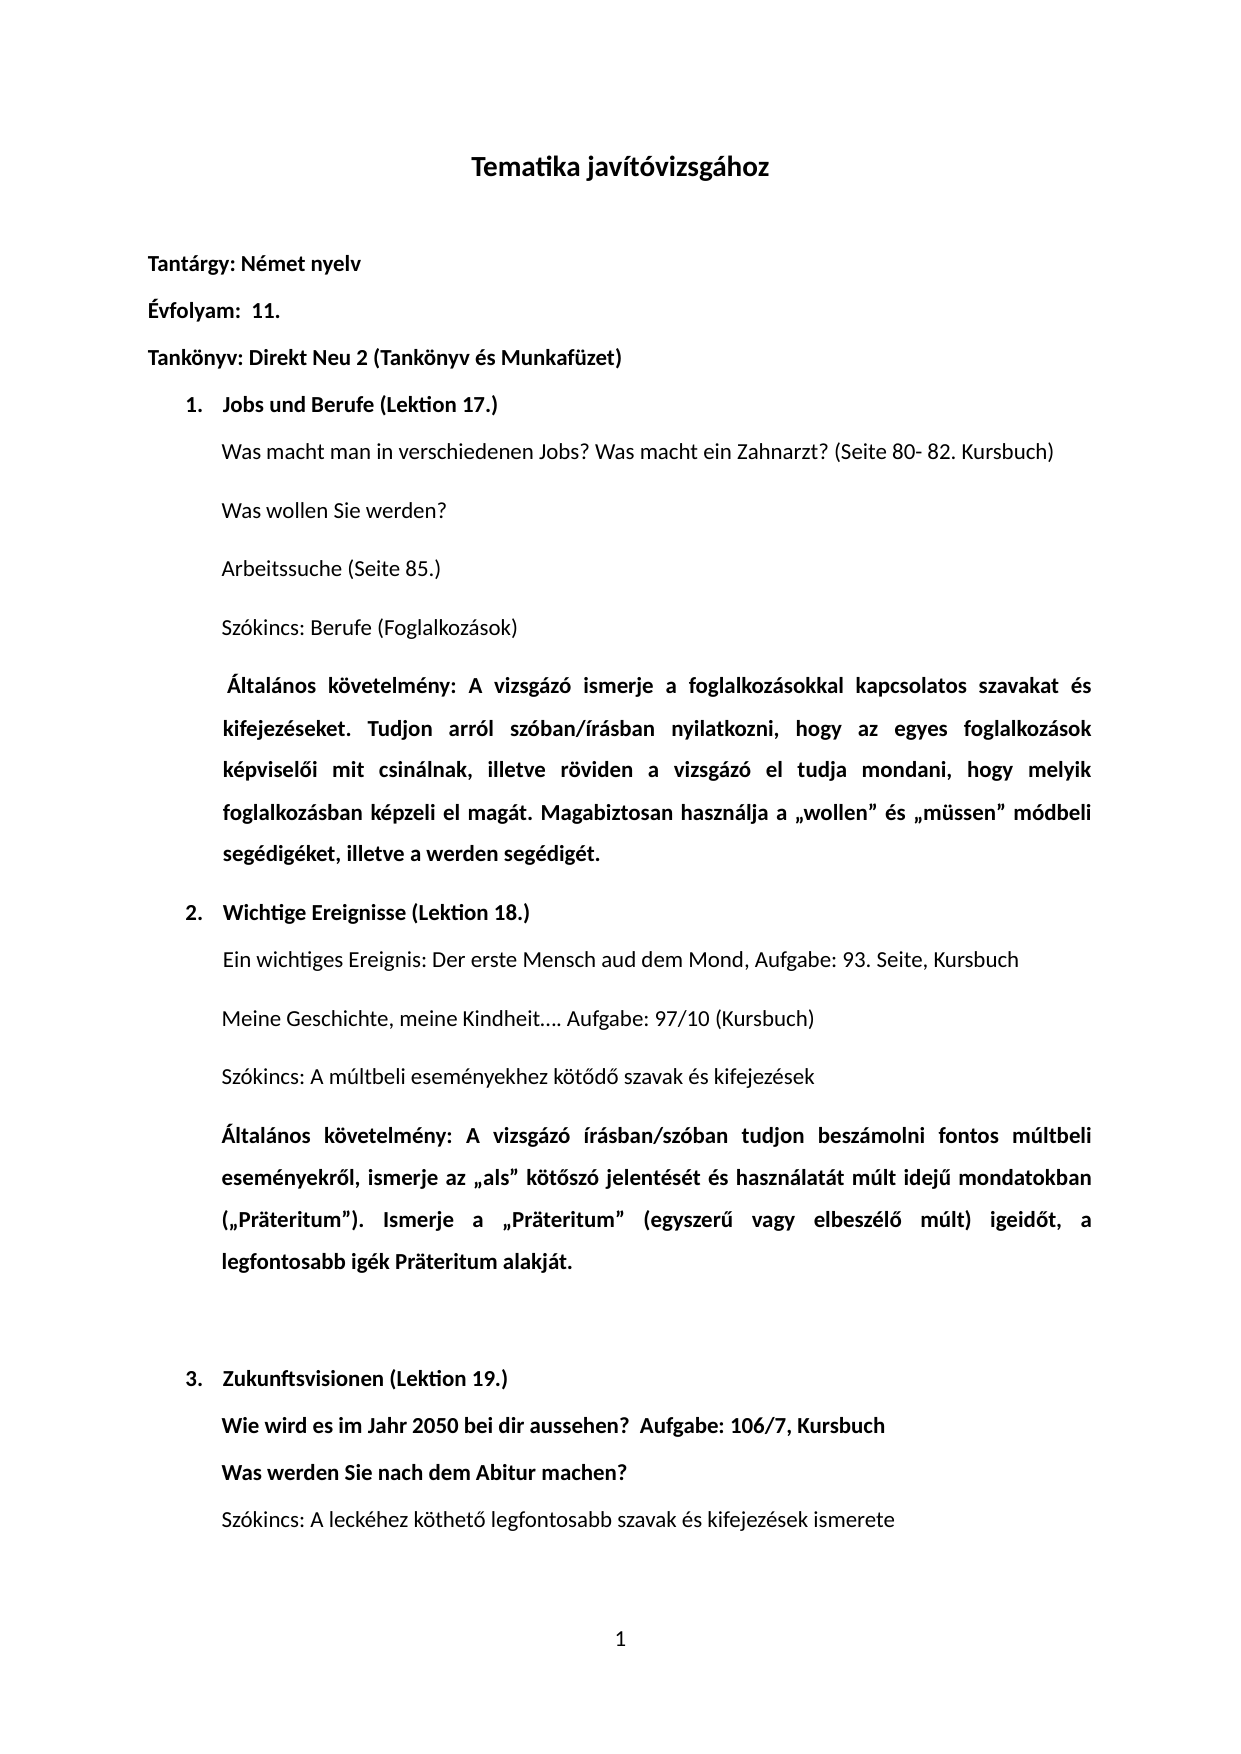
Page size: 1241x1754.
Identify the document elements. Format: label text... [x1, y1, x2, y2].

text Meine Geschichte, meine Kindheit…. Aufgabe: 97/10 (Kursbuch) [148, 1004, 1093, 1032]
text Évfolyam: 11. [148, 296, 1093, 324]
text Ein wichtiges Ereignis: Der erste Mensch aud dem Mond, Aufgabe: 93. Seite, Kursbuch [223, 945, 1093, 973]
text Tematika javítóvizsgához [148, 148, 1093, 183]
text Was werden Sie nach dem Abitur machen? [148, 1458, 1093, 1486]
text Was macht man in verschiedenen Jobs? Was macht ein Zahnarzt? (Seite 80- 82. Kursbuch) [148, 437, 1093, 465]
text Was wollen Sie werden? [148, 496, 1093, 524]
text Szókincs: Berufe (Foglalkozások) [148, 613, 1093, 641]
text Tankönyv: Direkt Neu 2 (Tankönyv és Munkafüzet) [148, 343, 1093, 371]
list Wichtige Ereignisse (Lektion 18.) [185, 898, 1093, 926]
text Általános követelmény: A vizsgázó ismerje a foglalkozásokkal kapcsolatos szavakat és kifejezéseket. Tudjon arról szóban/írásban nyilatkozni, hogy az egyes foglalkozások képviselői mit csinálnak, illetve röviden a vizsgázó el tudja mondani, hogy melyik foglalkozásban képzeli el magát. Magabiztosan használja a „wollen” és „müssen” módbeli segédigéket, illetve a werden segédigét. [223, 672, 1093, 868]
text Általános követelmény: A vizsgázó írásban/szóban tudjon beszámolni fontos múltbeli eseményekről, ismerje az „als” kötőszó jelentését és használatát múlt idejű mondatokban („Präteritum”). Ismerje a „Präteritum” (egyszerű vagy elbeszélő múlt) igeidőt, a legfontosabb igék Präteritum alakját. [221, 1121, 1093, 1275]
list Jobs und Berufe (Lektion 17.) [185, 390, 1093, 418]
list Zukunftsvisionen (Lektion 19.) [185, 1364, 1093, 1392]
text Szókincs: A múltbeli eseményekhez kötődő szavak és kifejezések [221, 1062, 1093, 1090]
text Tantárgy: Német nyelv [148, 249, 1093, 278]
text Szókincs: A leckéhez köthető legfontosabb szavak és kifejezések ismerete [148, 1505, 1093, 1533]
text Wie wird es im Jahr 2050 bei dir aussehen? Aufgabe: 106/7, Kursbuch [221, 1411, 1093, 1439]
text Arbeitssuche (Seite 85.) [148, 554, 1093, 582]
